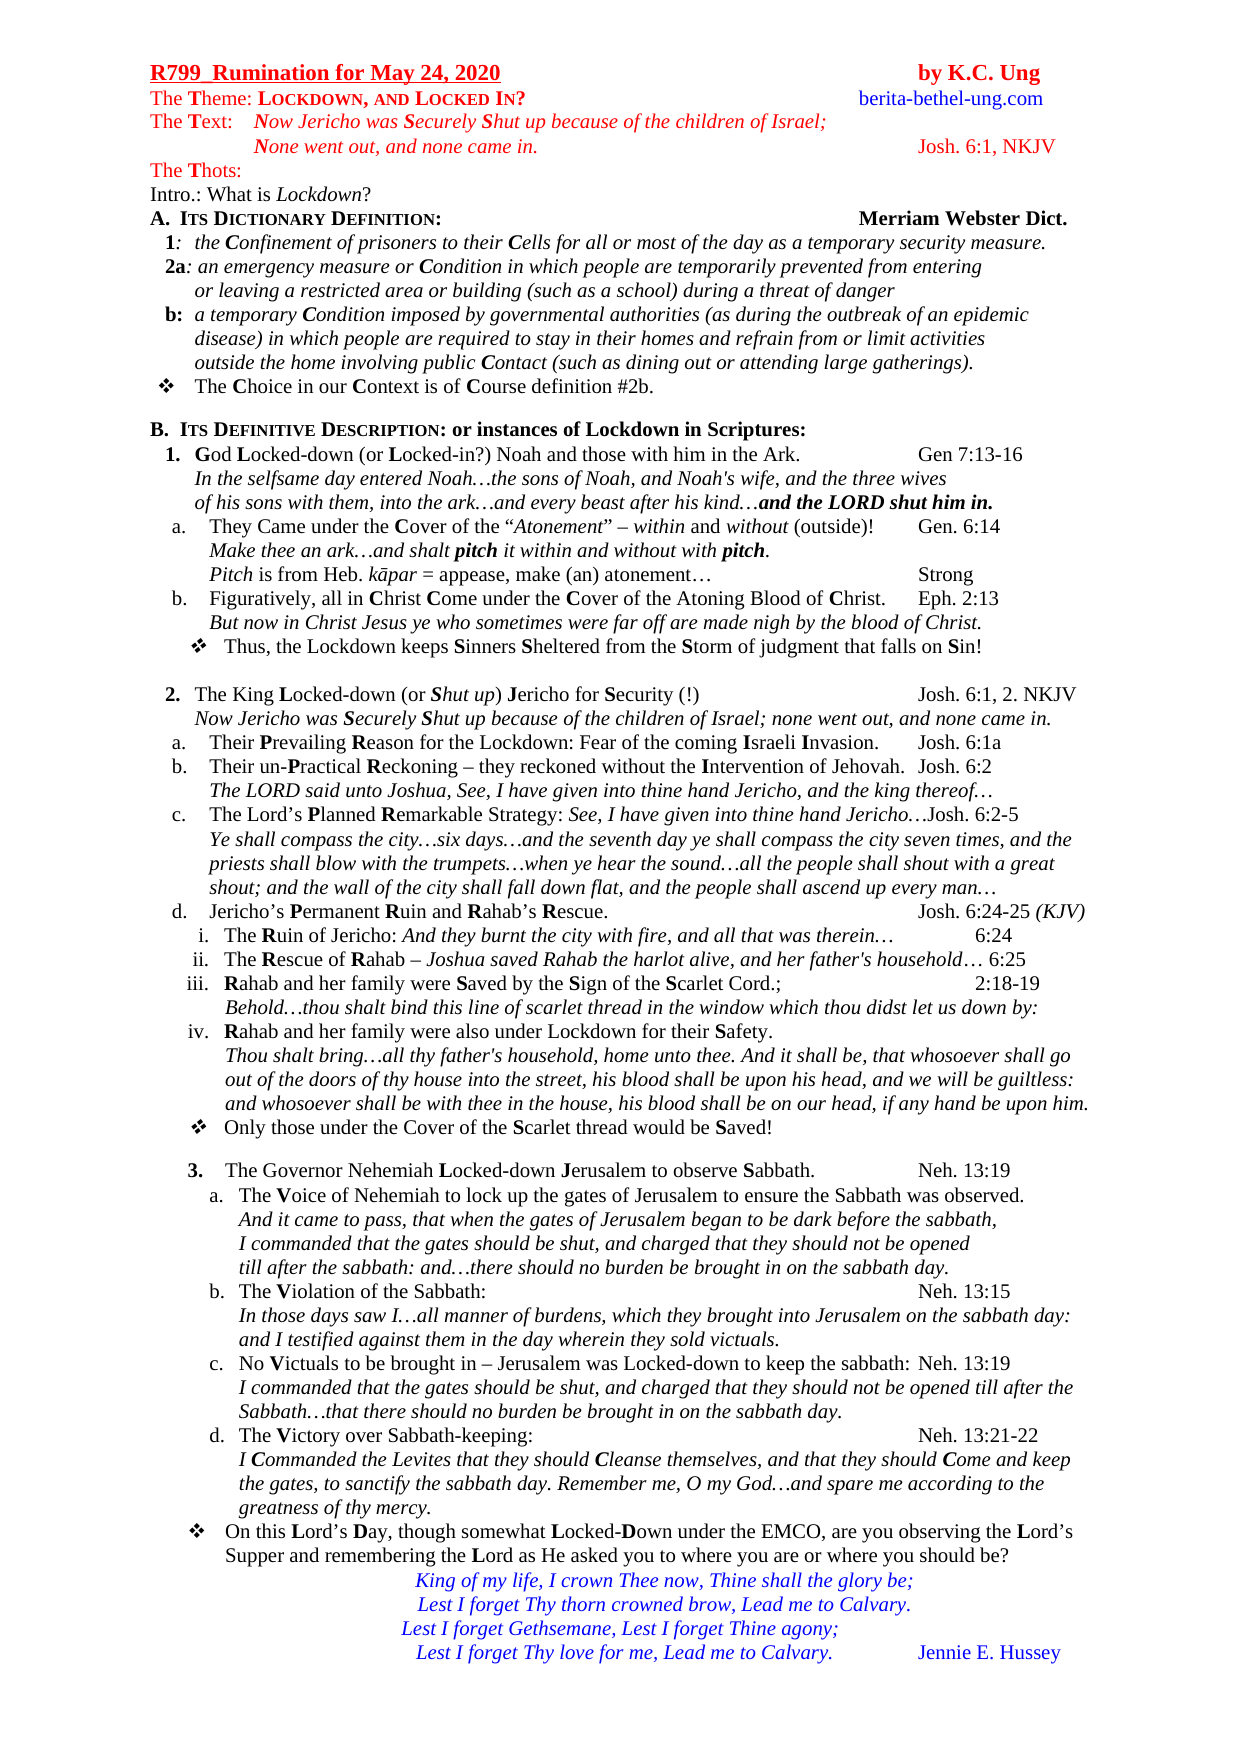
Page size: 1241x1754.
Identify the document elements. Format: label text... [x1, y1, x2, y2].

text 1: the Confinement of prisoners to their Cells for all or most of the day as a temporary security measure. [165, 230, 1090, 254]
list The Lord’s Planned Remarkable Strategy: See, I have given into thine hand Jericho…Josh. 6:2-5 [172, 802, 1090, 826]
list Lest I forget Thy love for me, Lead me to Calvary. Jennie E. Hussey [239, 1640, 1090, 1664]
list Their Prevailing Reason for the Lockdown: Fear of the coming Israeli Invasion. Josh. 6:1a [172, 730, 1090, 754]
text None went out, and none came in. Josh. 6:1, NKJV [150, 133, 1090, 158]
list I Commanded the Levites that they should Cleanse themselves, and that they should Come and keep the gates, to sanctify the sabbath day. Remember me, O my God…and spare me according to the greatness of thy mercy. [239, 1447, 1090, 1519]
list Pitch is from Heb. kāpar = appease, make (an) atonement… Strong [209, 562, 1090, 586]
text 2a: an emergency measure or Condition in which people are temporarily prevented from entering [165, 254, 1090, 278]
list In the selfsame day entered Noah…the sons of Noah, and Noah's wife, and the three wives [194, 466, 1090, 489]
text R799_Rumination for May 24, 2020 by K.C. Ung [150, 59, 1090, 85]
list of his sons with them, into the ark…and every beast after his kind…and the LORD shut him in. [194, 489, 1090, 514]
list I commanded that the gates should be shut, and charged that they should not be opened [239, 1231, 1090, 1255]
list The King Locked-down (or Shut up) Jericho for Security (!) Josh. 6:1, 2. NKJV [165, 682, 1090, 706]
text The Thots: [150, 158, 1090, 182]
list Ye shall compass the city…six days…and the seventh day ye shall compass the city seven times, and the priests shall blow with the trumpets…when ye hear the sound…all the people shall shout with a great shout; and the wall of the city shall fall down flat, and the people shall ascend up every man… [209, 826, 1090, 899]
text Lest I forget Gethsemane, Lest I forget Thine agony; [150, 1616, 1090, 1640]
list Now Jericho was Securely Shut up because of the children of Israel; none went out, and none came in. [194, 706, 1090, 730]
text The Text: Now Jericho was Securely Shut up because of the children of Israel; [150, 109, 1090, 133]
list Thus, the Lockdown keeps Sinners Sheltered from the Storm of judgment that falls on Sin! [187, 634, 1090, 658]
list And it came to pass, that when the gates of Jerusalem began to be dark before the sabbath, [239, 1207, 1090, 1231]
list The Choice in our Context is of Course definition #2b. [157, 374, 1090, 398]
list Its Dictionary Definition: Merriam Webster Dict. [150, 206, 1090, 230]
list The Victory over Sabbath-keeping: Neh. 13:21-22 [209, 1423, 1090, 1447]
list Thou shalt bring…all thy father's household, home unto thee. And it shall be, that whosoever shall go out of the doors of thy house into the street, his blood shall be upon his head, and we will be guiltless: and whosoever shall be with thee in the house, his blood shall be on our head, if any hand be upon him. [225, 1043, 1090, 1115]
list Jericho’s Permanent Ruin and Rahab’s Rescue. Josh. 6:24-25 (KJV) [172, 899, 1090, 923]
list King of my life, I crown Thee now, Thine shall the glory be; [239, 1567, 1090, 1592]
list till after the sabbath: and…there should no burden be brought in on the sabbath day. [239, 1255, 1090, 1279]
text b: a temporary Condition imposed by governmental authorities (as during the outbreak of an epidemic disease) in which people are required to stay in their homes and refrain from or limit activities [165, 302, 1090, 350]
list Make thee an ark…and shalt pitch it within and without with pitch. [209, 538, 1090, 562]
list No Victuals to be brought in – Jerusalem was Locked-down to keep the sabbath: Neh. 13:19 I commanded that the gates should be shut, and charged that they should not be opened till after the Sabbath…that there should no burden be brought in on the sabbath day. [209, 1351, 1090, 1423]
list The Ruin of Jericho: And they burnt the city with fire, and all that was therein… 6:24 [209, 923, 1090, 947]
list Rahab and her family were Saved by the Sign of the Scarlet Cord.; 2:18-19 [209, 971, 1090, 995]
list Their un-Practical Reckoning – they reckoned without the Intervention of Jehovah. Josh. 6:2 The LORD said unto Joshua, See, I have given into thine hand Jericho, and the king thereof… [172, 754, 1090, 802]
list The Governor Nehemiah Locked-down Jerusalem to observe Sabbath. Neh. 13:19 [187, 1158, 1090, 1182]
list Rahab and her family were also under Lockdown for their Safety. [209, 1019, 1090, 1043]
list God Locked-down (or Locked-in?) Noah and those with him in the Ark. Gen 7:13-16 [165, 441, 1090, 466]
list On this Lord’s Day, though somewhat Locked-Down under the EMCO, are you observing the Lord’s Supper and remembering the Lord as He asked you to where you are or where you should be? [187, 1519, 1090, 1567]
list Its Definitive Description: or instances of Lockdown in Scriptures: [150, 417, 1090, 441]
list Lest I forget Thy thorn crowned brow, Lead me to Calvary. [239, 1592, 1090, 1616]
list The Rescue of Rahab – Joshua saved Rahab the harlot alive, and her father's household… 6:25 [209, 947, 1090, 971]
list But now in Christ Jesus ye who sometimes were far off are made nigh by the blood of Christ. [209, 610, 1090, 634]
text Intro.: What is Lockdown? [150, 182, 1090, 206]
text or leaving a restricted area or building (such as a school) during a threat of danger [165, 278, 1090, 302]
list They Came under the Cover of the “Atonement” – within and without (outside)! Gen. 6:14 [172, 514, 1090, 538]
list Only those under the Cover of the Scarlet thread would be Saved! [187, 1115, 1090, 1139]
list The Voice of Nehemiah to lock up the gates of Jerusalem to ensure the Sabbath was observed. [209, 1182, 1090, 1207]
list Behold…thou shalt bind this line of scarlet thread in the window which thou didst let us down by: [225, 995, 1090, 1019]
list Figuratively, all in Christ Come under the Cover of the Atoning Blood of Christ. Eph. 2:13 [172, 586, 1090, 610]
text outside the home involving public Contact (such as dining out or attending large gatherings). [165, 350, 1090, 374]
text The Theme: Lockdown, and Locked In? berita-bethel-ung.com [150, 85, 1090, 109]
list The Violation of the Sabbath: Neh. 13:15 In those days saw I…all manner of burdens, which they brought into Jerusalem on the sabbath day: and I testified against them in the day wherein they sold victuals. [209, 1279, 1090, 1351]
